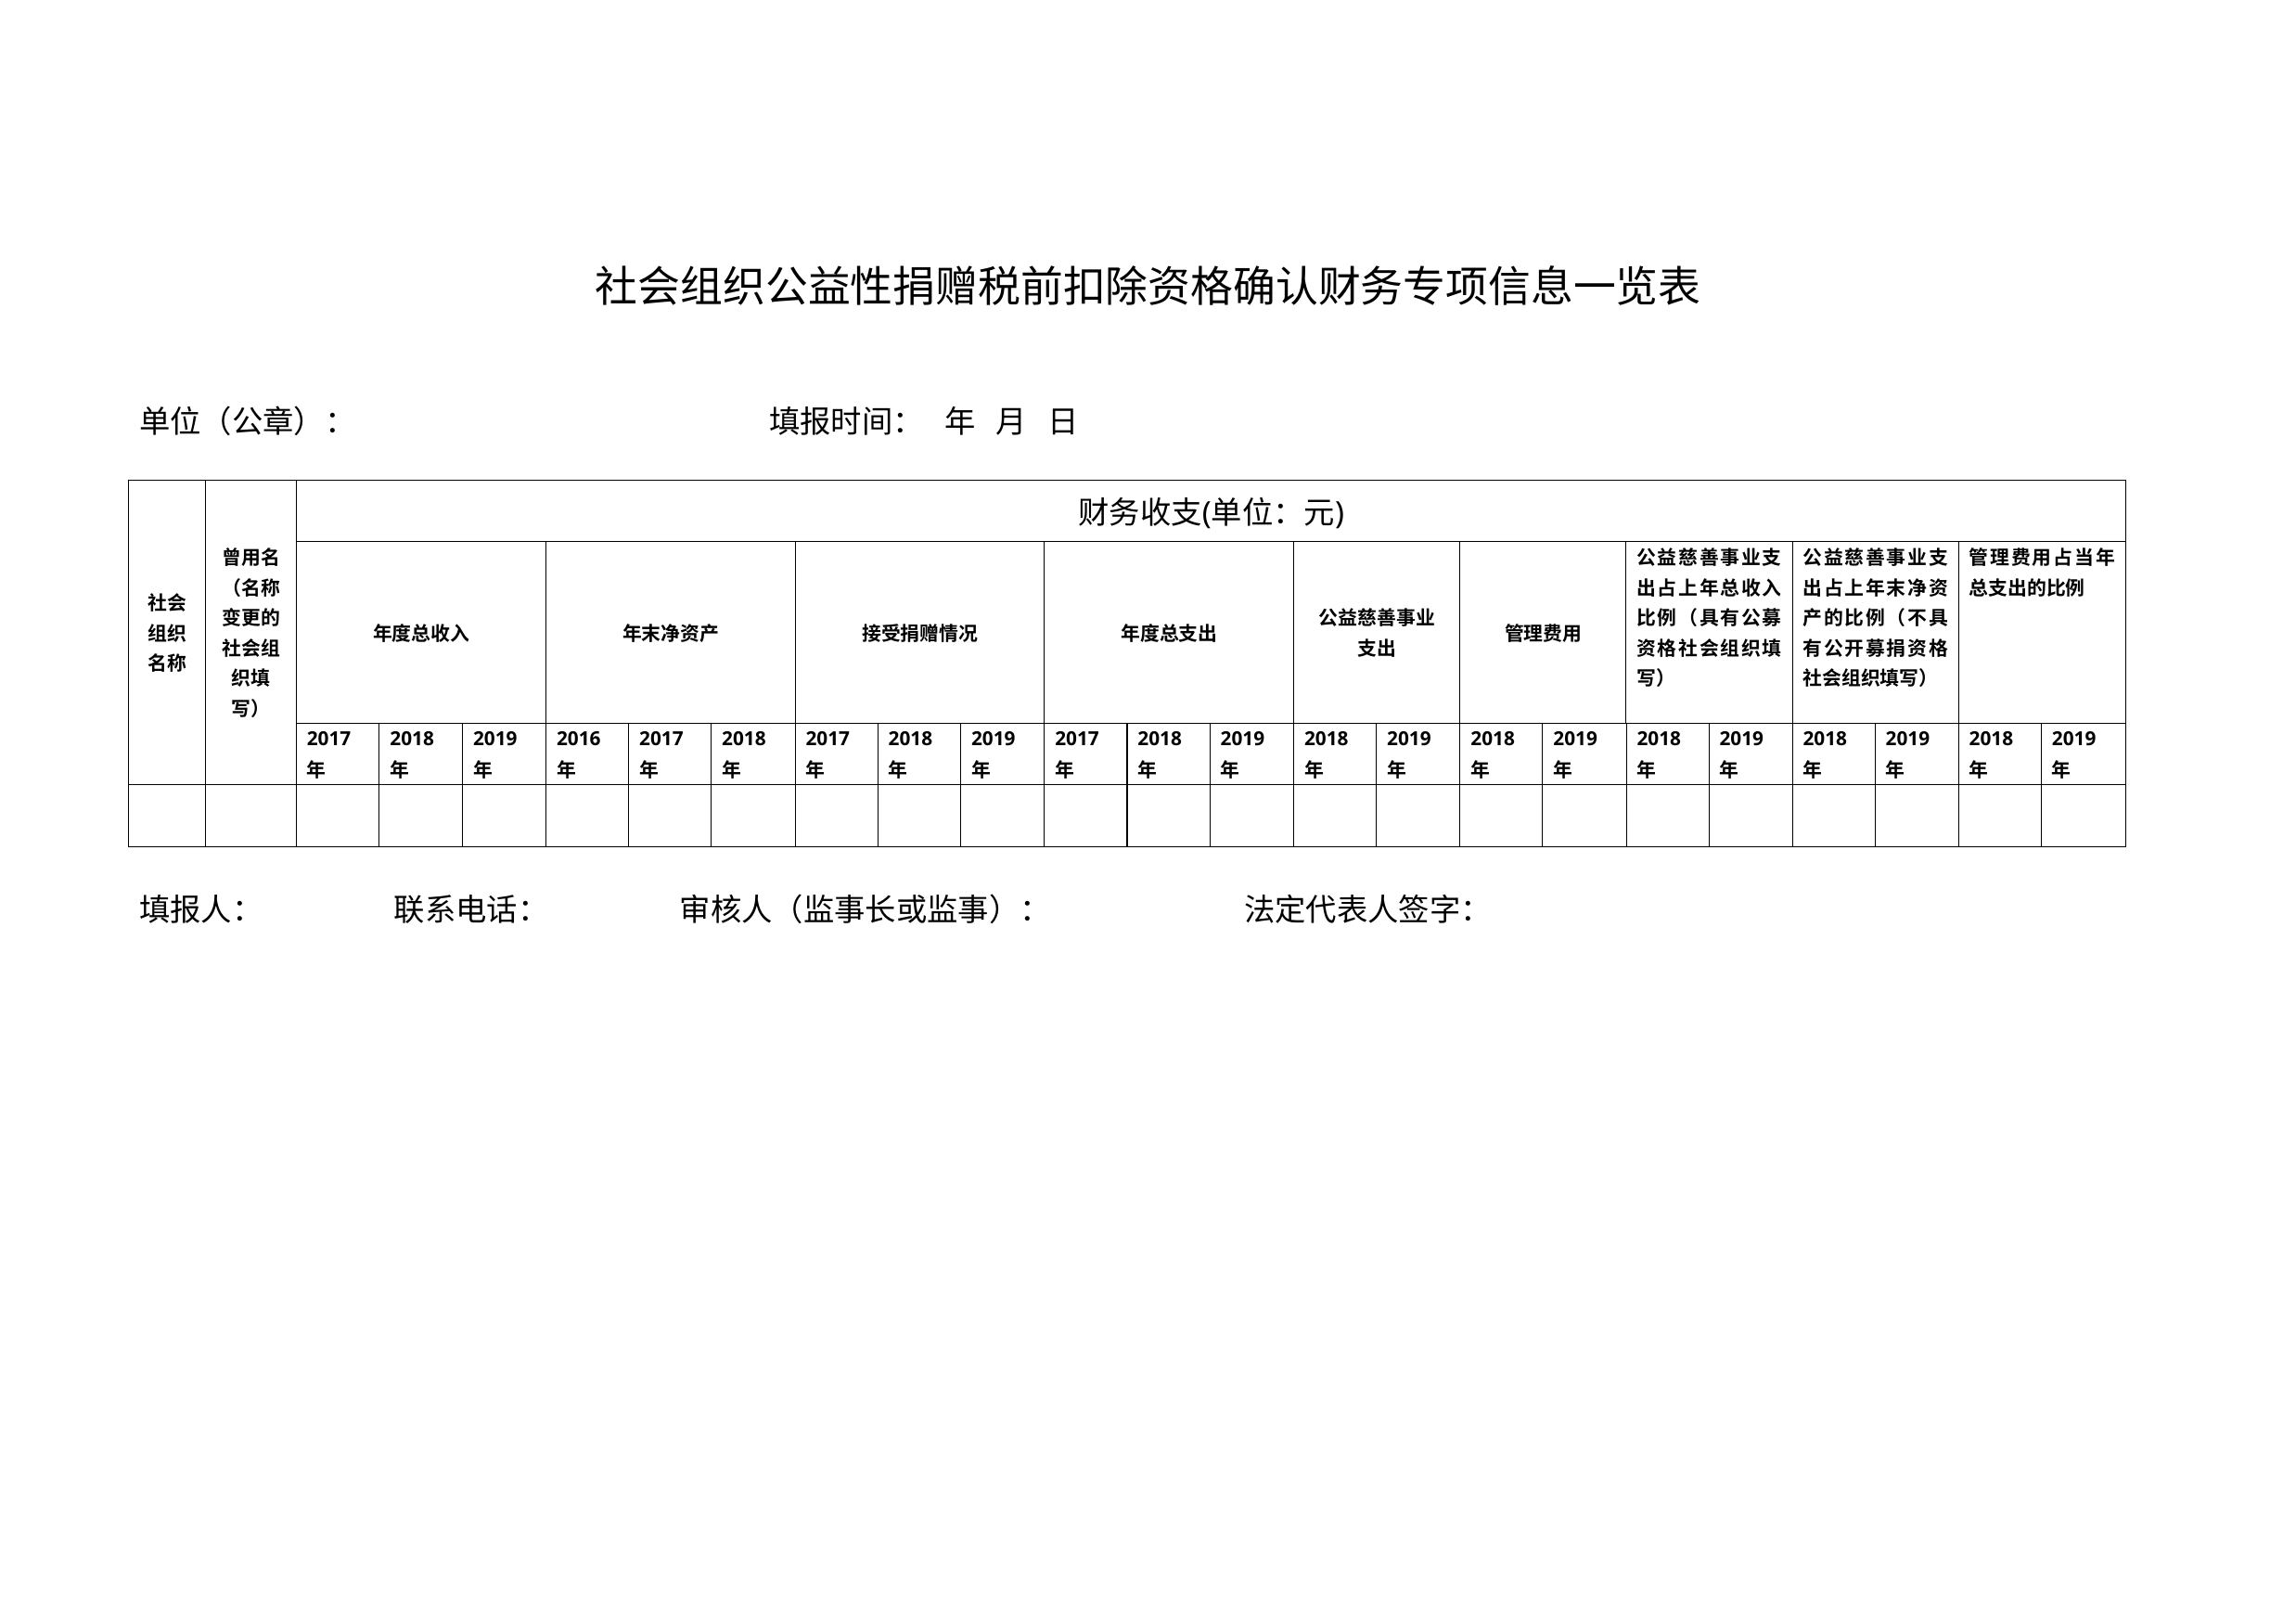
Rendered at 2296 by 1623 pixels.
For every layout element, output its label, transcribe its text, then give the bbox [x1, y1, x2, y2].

table_cell 2018年 [712, 724, 795, 784]
table_cell 2018年 [1460, 724, 1542, 784]
table_cell 2019年 [1211, 724, 1293, 784]
table_cell [879, 785, 960, 846]
table_cell [463, 785, 545, 846]
table_cell [1543, 785, 1626, 846]
table_cell [1793, 785, 1875, 846]
table_cell [1128, 785, 1210, 846]
table_cell 2019年 [1543, 724, 1626, 784]
table_cell 2019年 [1876, 724, 1958, 784]
table_cell 2018年 [379, 724, 462, 784]
table_cell 2016年 [546, 724, 628, 784]
table_cell 公益慈善事业支出占上年末净资产的比例（不具有公开募捐资格社会组织填写） [1793, 542, 1958, 723]
table_cell 2017年 [629, 724, 711, 784]
table_cell 2018年 [879, 724, 960, 784]
table_cell [1294, 785, 1376, 846]
table_cell [2042, 785, 2125, 846]
table_cell 年末净资产 [546, 542, 795, 723]
table_cell [796, 785, 878, 846]
table_cell [1460, 785, 1542, 846]
table_cell 公益慈善事业支出占上年总收入比例（具有公募资格社会组织填写） [1626, 542, 1792, 723]
table_cell [961, 785, 1044, 846]
table_cell [1710, 785, 1792, 846]
table_cell 2018年 [1959, 724, 2041, 784]
table_cell [1876, 785, 1958, 846]
table_cell [1211, 785, 1293, 846]
table_cell [206, 785, 296, 846]
table_header 社会组织名称 [129, 481, 205, 784]
table_cell [1045, 785, 1126, 846]
table_cell 2019年 [961, 724, 1044, 784]
table_cell 年度总支出 [1045, 542, 1293, 723]
table_cell 接受捐赠情况 [796, 542, 1044, 723]
table_cell [297, 785, 378, 846]
table_cell 2017年 [1045, 724, 1126, 784]
table_cell 2019年 [1377, 724, 1459, 784]
table_cell [379, 785, 462, 846]
text 社会组织公益性捐赠税前扣除资格确认财务专项信息一览表 [139, 238, 2157, 328]
table_cell [629, 785, 711, 846]
table_cell [546, 785, 628, 846]
table_cell 2019年 [463, 724, 545, 784]
table_header 曾用名（名称变更的社会组织填写） [206, 481, 296, 784]
table_cell 2017年 [796, 724, 878, 784]
table_cell [1959, 785, 2041, 846]
table_cell 2018年 [1128, 724, 1210, 784]
table_cell [1627, 785, 1709, 846]
table_cell 2018年 [1294, 724, 1376, 784]
table_cell 2019年 [2042, 724, 2125, 784]
table_cell 2018年 [1627, 724, 1709, 784]
table_cell 公益慈善事业 支出 [1294, 542, 1459, 723]
text 填报人： 联系电话： 审核人（监事长或监事）： 法定代表人签字： [139, 877, 2157, 937]
table_cell 管理费用占当年总支出的比例 [1959, 542, 2125, 723]
table_cell [129, 785, 205, 846]
table_cell 2017年 [297, 724, 378, 784]
table_cell [712, 785, 795, 846]
table_cell 年度总收入 [297, 542, 545, 723]
table_cell 2019年 [1710, 724, 1792, 784]
table_cell 管理费用 [1460, 542, 1625, 723]
table_header 财务收支(单位：元) [297, 481, 2125, 541]
text 单位（公章）： 填报时间： 年 月 日 [139, 389, 2147, 449]
table_cell 2018年 [1793, 724, 1875, 784]
table_cell [1377, 785, 1459, 846]
